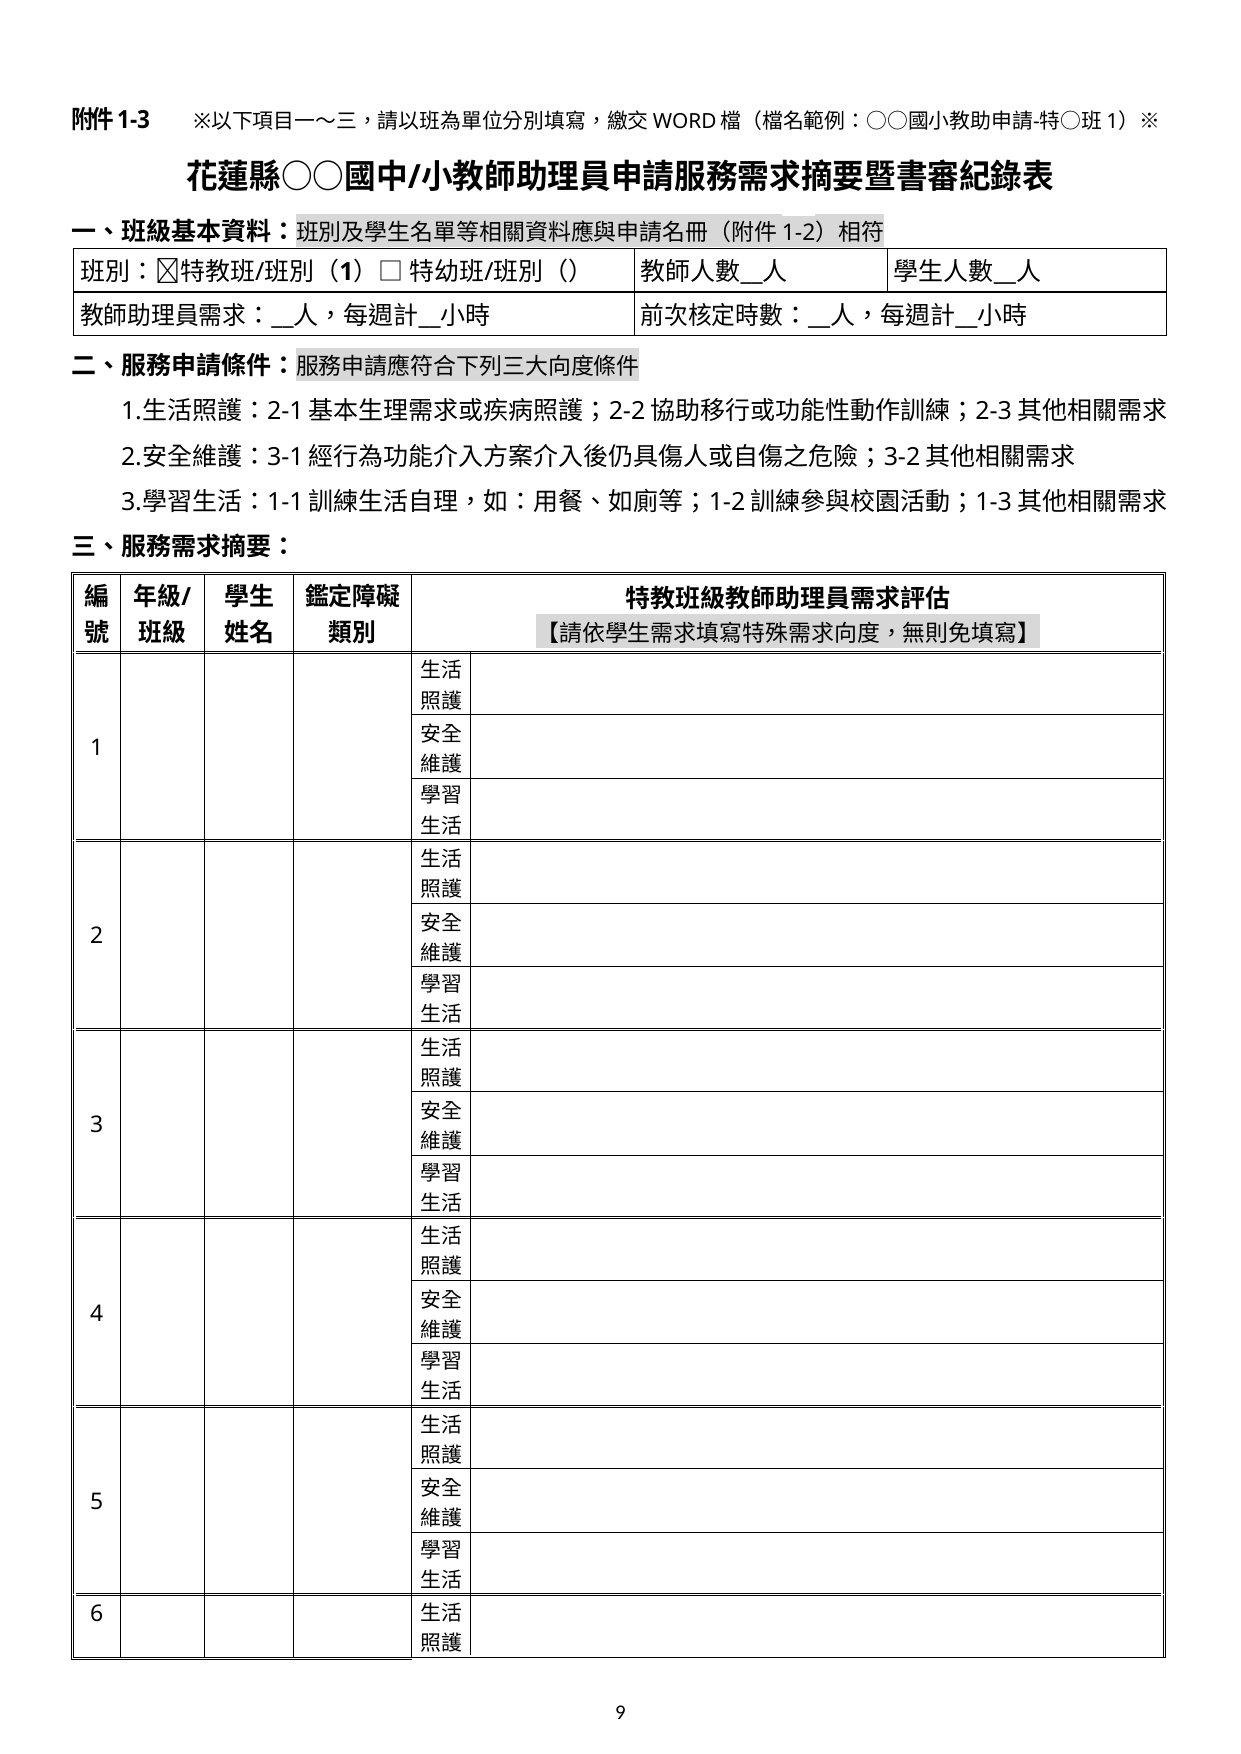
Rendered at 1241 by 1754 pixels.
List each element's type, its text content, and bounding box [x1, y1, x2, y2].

table_cell [121, 1596, 204, 1657]
table_cell [471, 904, 1163, 966]
table_header 教師人數__人 [635, 249, 887, 291]
table_cell 安全維護 [412, 715, 470, 778]
table_cell 生活照護 [412, 1408, 470, 1468]
table_cell 學習生活 [412, 1156, 470, 1216]
text 2.安全維護：3-1經行為功能介入方案介入後仍具傷人或自傷之危險；3-2其他相關需求 [71, 436, 1169, 472]
table_cell 生活照護 [412, 1596, 471, 1657]
table_cell 安全維護 [412, 904, 470, 966]
table_cell 3 [74, 1028, 120, 1216]
table_cell 學習生活 [412, 967, 470, 1028]
table_cell [471, 1593, 1164, 1657]
table_cell [294, 1408, 411, 1593]
table_cell 學習生活 [412, 1533, 470, 1593]
table_header 特教班級教師助理員需求評估 【請依學生需求填寫特殊需求向度，無則免填寫】 [412, 575, 1163, 651]
text 附件 1-3 ※以下項目一～三，請以班為單位分別填寫，繳交WORD檔（檔名範例：○○國小教助申請-特○班1）※ [71, 99, 1169, 136]
table_cell [471, 1156, 1163, 1216]
text 三、服務需求摘要： [71, 527, 1169, 563]
table_cell [471, 1405, 1163, 1468]
table_cell [294, 1219, 411, 1405]
table_cell 教師助理員需求：__人，每週計__小時 [74, 293, 634, 335]
table_cell [471, 839, 1164, 903]
table_cell [471, 1092, 1163, 1155]
text 花蓮縣○○國中/小教師助理員申請服務需求摘要暨書審紀錄表 [71, 136, 1169, 211]
table_header 鑑定障礙類別 [294, 575, 411, 651]
table_cell 學習生活 [412, 1344, 470, 1405]
table_cell 4 [73, 1216, 120, 1405]
table_cell [121, 654, 204, 839]
text 二、服務申請條件：服務申請應符合下列三大向度條件 [71, 346, 1169, 382]
table_header 學生人數__人 [888, 249, 1166, 291]
table_cell 生活照護 [412, 842, 470, 903]
text 一、班級基本資料：班別及學生名單等相關資料應與申請名冊（附件1-2）相符 [71, 211, 1169, 248]
table_cell 安全維護 [412, 1281, 470, 1343]
table_cell 生活照護 [412, 1031, 470, 1091]
table_cell [294, 1031, 411, 1216]
table_header 年級/班級 [121, 575, 204, 651]
table_cell [121, 1031, 204, 1216]
table_cell [294, 1596, 411, 1657]
table_cell 2 [73, 839, 120, 1028]
table_cell 學習生活 [412, 779, 470, 839]
table_cell [205, 1596, 293, 1657]
table_cell [471, 1344, 1163, 1405]
table_cell [471, 967, 1163, 1028]
table_cell [121, 842, 204, 1028]
table_cell [205, 1219, 293, 1405]
table_cell [294, 654, 411, 839]
table_cell 1 [74, 651, 120, 839]
table_cell [205, 842, 293, 1028]
table_cell 5 [74, 1405, 120, 1593]
table_cell [205, 1408, 293, 1593]
table_cell [471, 651, 1163, 714]
table_cell 生活照護 [412, 1219, 470, 1280]
table_cell [471, 779, 1163, 839]
table_cell 安全維護 [412, 1469, 470, 1532]
table_header 編號 [74, 575, 120, 651]
table_cell [471, 1216, 1164, 1280]
table_cell [471, 1533, 1163, 1593]
table_cell [471, 1281, 1163, 1343]
table_cell 6 [73, 1593, 120, 1657]
table_cell [471, 715, 1163, 778]
table_cell [205, 654, 293, 839]
table_cell 生活照護 [412, 654, 470, 714]
table_header 學生 姓名 [205, 575, 293, 651]
table_cell [121, 1219, 204, 1405]
text 1.生活照護：2-1基本生理需求或疾病照護；2-2協助移行或功能性動作訓練；2-3其他相關需求 [71, 391, 1169, 427]
text 3.學習生活：1-1訓練生活自理，如：用餐、如廁等；1-2訓練參與校園活動；1-3其他相關需求 [71, 481, 1169, 518]
table_cell [121, 1408, 204, 1593]
table_cell 安全維護 [412, 1092, 470, 1155]
table_header 班別：特教班/班別（1）□ 特幼班/班別（） [74, 249, 634, 291]
table_cell 前次核定時數：__人，每週計__小時 [635, 293, 1166, 335]
table_cell [471, 1469, 1163, 1532]
table_cell [294, 842, 411, 1028]
table_cell [205, 1031, 293, 1216]
table_cell [471, 1028, 1163, 1091]
